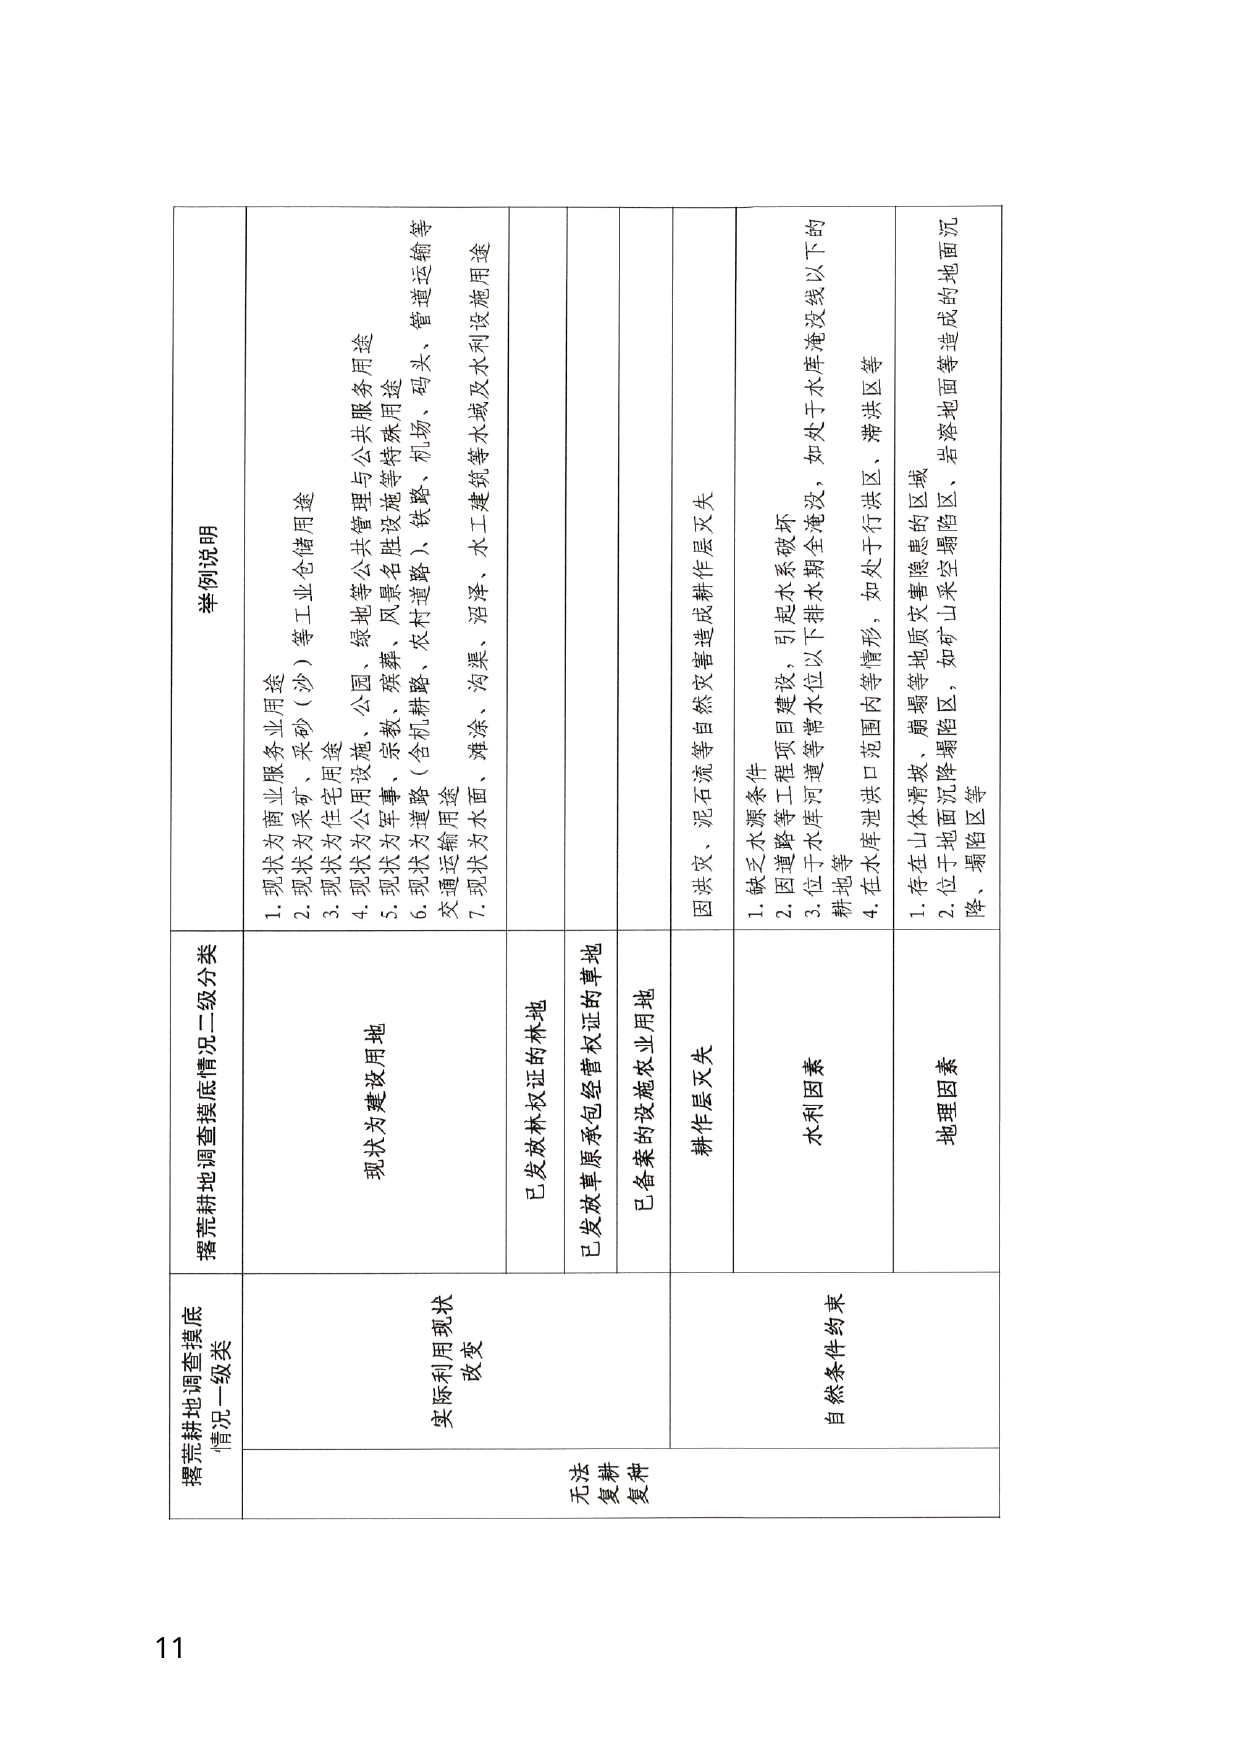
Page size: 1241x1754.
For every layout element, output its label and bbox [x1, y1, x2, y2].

picture [153, 178, 1065, 1535]
